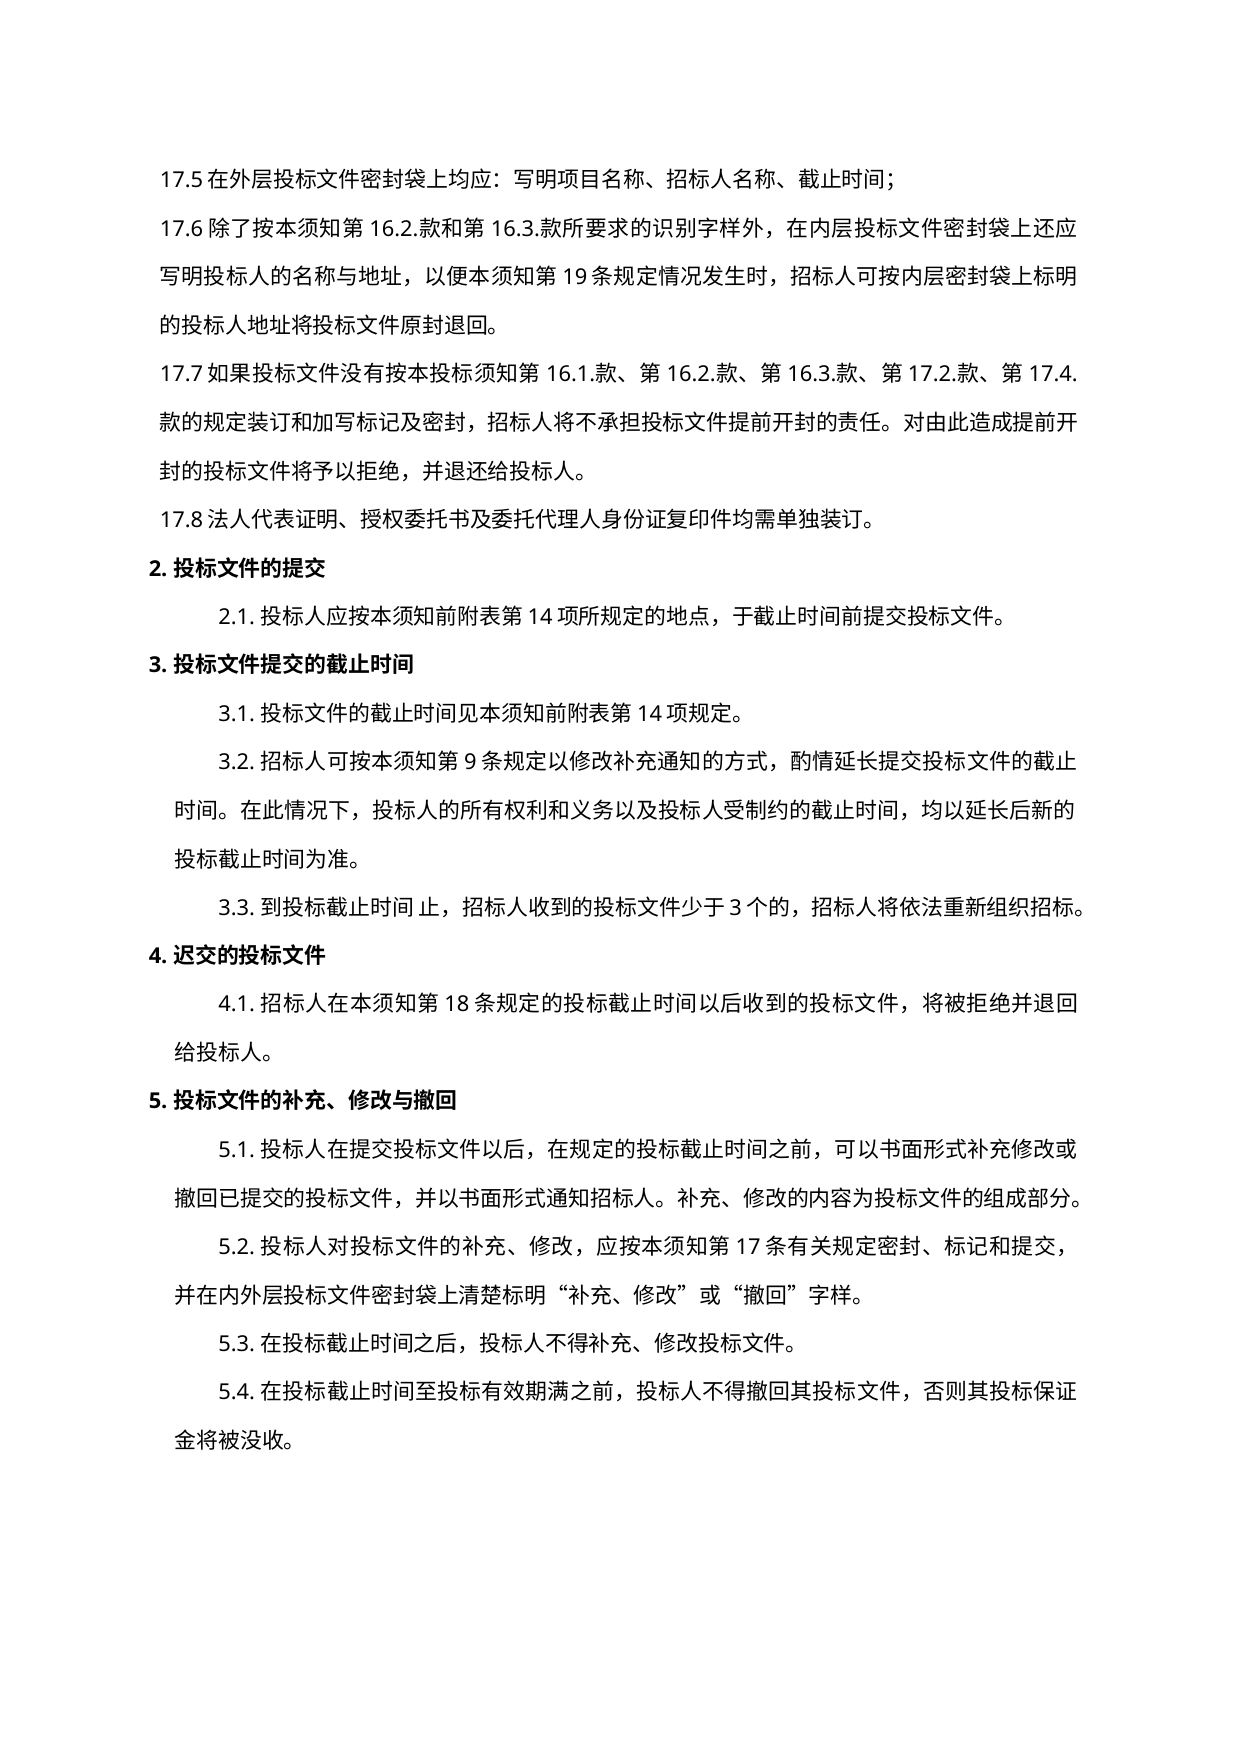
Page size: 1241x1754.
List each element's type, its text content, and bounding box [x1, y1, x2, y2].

subtitle 17.8法人代表证明、授权委托书及委托代理人身份证复印件均需单独装订。 [159, 502, 1078, 534]
subtitle 投标文件的截止时间见本须知前附表第14项规定。 [174, 695, 1078, 728]
subtitle 17.5在外层投标文件密封袋上均应：写明项目名称、招标人名称、截止时间； [159, 162, 1078, 194]
subtitle 投标文件提交的截止时间 [148, 647, 1078, 679]
subtitle 投标人在提交投标文件以后，在规定的投标截止时间之前，可以书面形式补充修改或撤回已提交的投标文件，并以书面形式通知招标人。补充、修改的内容为投标文件的组成部分。 [174, 1132, 1078, 1213]
subtitle 招标人在本须知第18条规定的投标截止时间以后收到的投标文件，将被拒绝并退回给投标人。 [174, 986, 1078, 1067]
subtitle 到投标截止时间 止，招标人收到的投标文件少于3个的，招标人将依法重新组织招标。 [174, 889, 1078, 922]
subtitle 投标文件的提交 [148, 550, 1078, 583]
subtitle 在投标截止时间至投标有效期满之前，投标人不得撤回其投标文件，否则其投标保证金将被没收。 [174, 1374, 1078, 1455]
subtitle 17.7如果投标文件没有按本投标须知第16.1.款、第16.2.款、第16.3.款、第17.2.款、第17.4.款的规定装订和加写标记及密封，招标人将不承担投标文件提前开封的责任。对由此造成提前开封的投标文件将予以拒绝，并退还给投标人。 [159, 356, 1078, 486]
subtitle 在投标截止时间之后，投标人不得补充、修改投标文件。 [174, 1326, 1078, 1358]
subtitle 投标文件的补充、修改与撤回 [148, 1083, 1078, 1116]
subtitle 迟交的投标文件 [148, 938, 1078, 970]
subtitle 招标人可按本须知第9条规定以修改补充通知的方式，酌情延长提交投标文件的截止时间。在此情况下，投标人的所有权利和义务以及投标人受制约的截止时间，均以延长后新的投标截止时间为准。 [174, 744, 1078, 874]
subtitle 投标人应按本须知前附表第14项所规定的地点，于截止时间前提交投标文件。 [174, 599, 1078, 631]
subtitle 17.6除了按本须知第16.2.款和第16.3.款所要求的识别字样外，在内层投标文件密封袋上还应写明投标人的名称与地址，以便本须知第19条规定情况发生时，招标人可按内层密封袋上标明的投标人地址将投标文件原封退回。 [159, 210, 1078, 340]
subtitle 投标人对投标文件的补充、修改，应按本须知第17条有关规定密封、标记和提交，并在内外层投标文件密封袋上清楚标明“补充、修改”或“撤回”字样。 [174, 1229, 1078, 1310]
